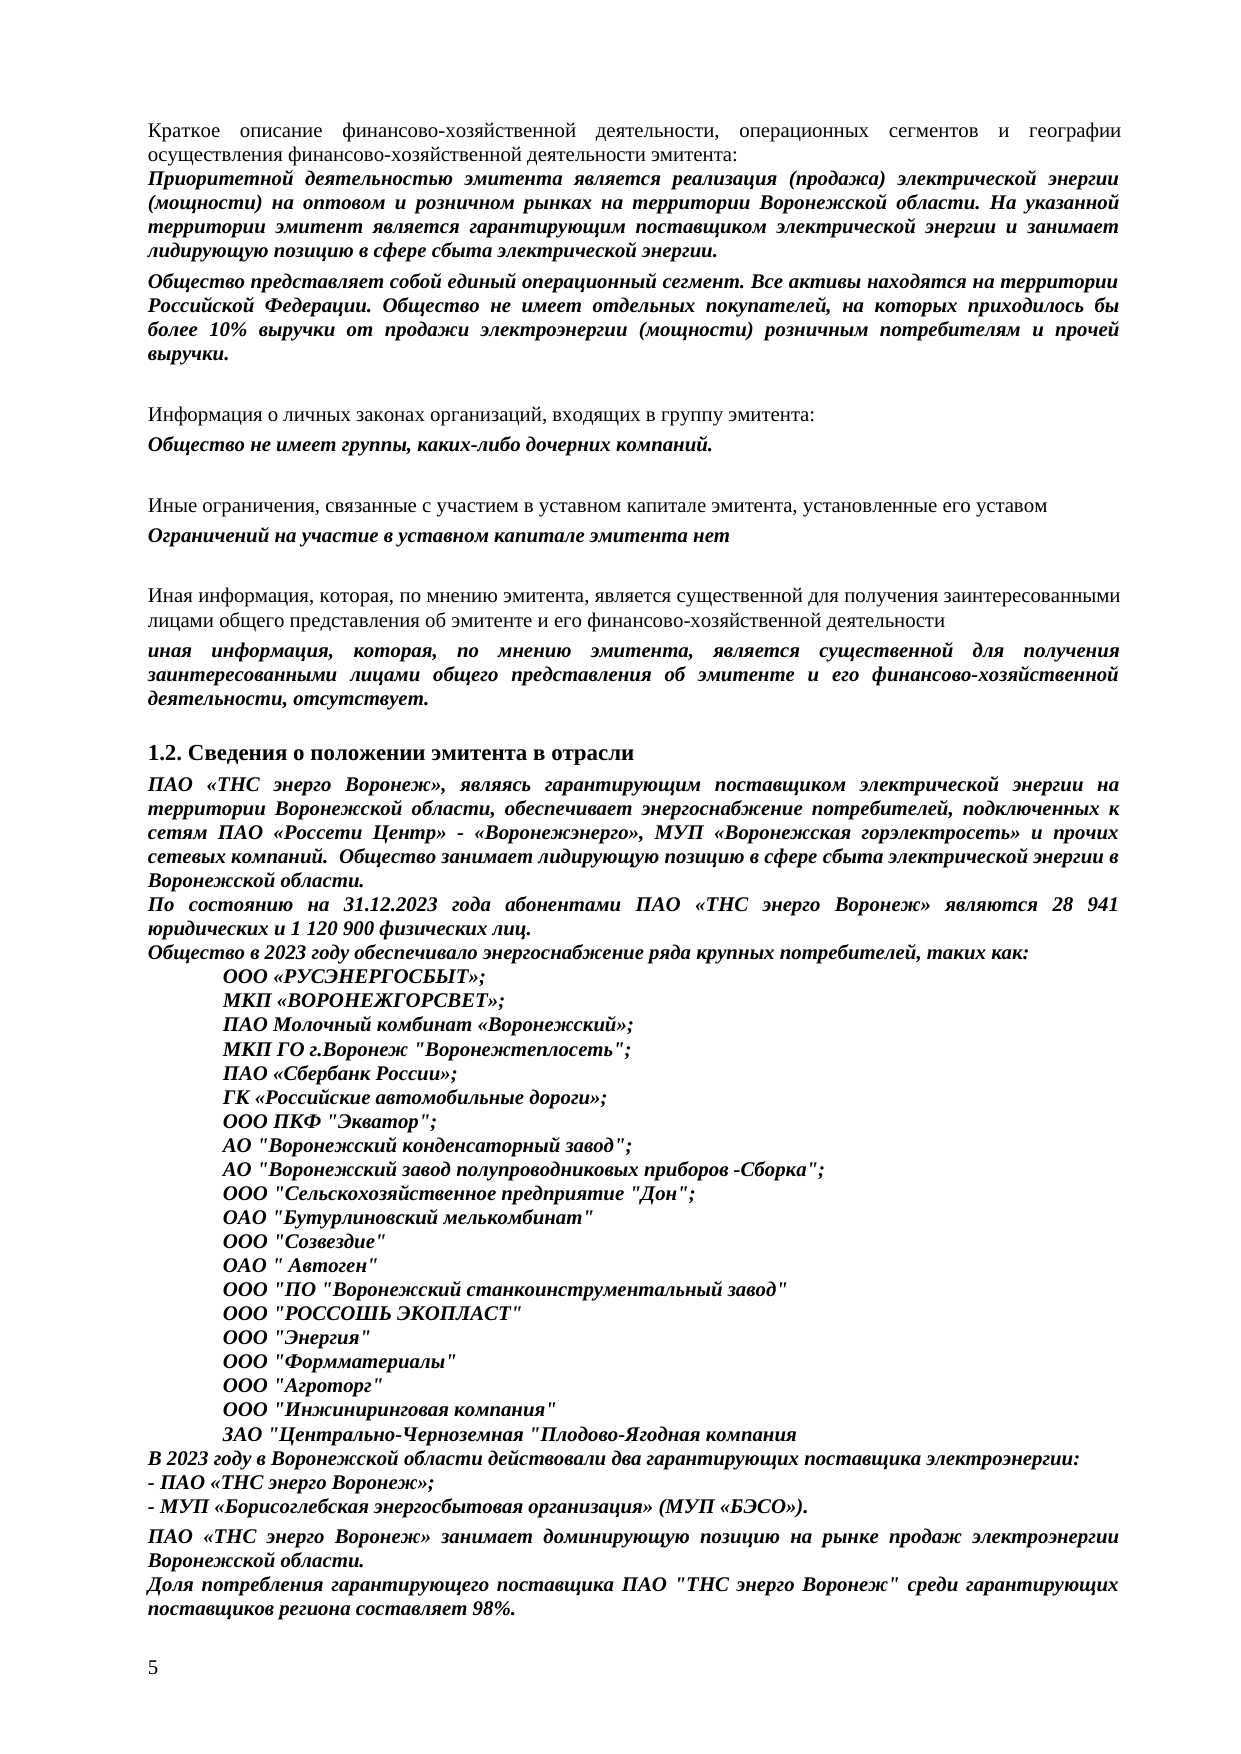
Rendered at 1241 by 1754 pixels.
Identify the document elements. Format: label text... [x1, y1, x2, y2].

text Иные ограничения, связанные с участием в уставном капитале эмитента, установленные его уставом [148, 492, 1122, 517]
text Информация о личных законах организаций, входящих в группу эмитента: [148, 402, 1122, 426]
text Ограничений на участие в уставном капитале эмитента нет [148, 523, 1122, 547]
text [148, 1524, 1122, 1620]
text ПАО «ТНС энерго Воронеж», являясь гарантирующим поставщиком электрической энергии на территории Воронежской области, обеспечивает энергоснабжение потребителей, подключенных к сетям ПАО «Россети Центр» - «Воронежэнерго», МУП «Воронежская горэлектросеть» и прочих сетевых компаний. Общество занимает лидирующую позицию в сфере сбыта электрической энергии в Воронежской области. По состоянию на 31.12.2023 года абонентами ПАО «ТНС энерго Воронеж» являются 28 941 юридических и 1 120 900 физических лиц. Общество в 2023 году обеспечивало энергоснабжение ряда крупных потребителей, таких как: ООО «РУСЭНЕРГОСБЫТ»; МКП «ВОРОНЕЖГОРСВЕТ»; ПАО Молочный комбинат «Воронежский»; МКП ГО г.Воронеж "Воронежтеплосеть"; ПАО «Сбербанк России»; ГК «Российские автомобильные дороги»; ООО ПКФ "Экватор"; АО "Воронежский конденсаторный завод"; АО "Воронежский завод полупроводниковых приборов -Сборка"; ООО "Сельскохозяйственное предприятие "Дон"; ОАО "Бутурлиновский мелькомбинат" ООО "Созвездие" ОАО " Автоген" ООО "ПО "Воронежский станкоинструментальный завод" ООО "РОССОШЬ ЭКОПЛАСТ" ООО "Энергия" ООО "Формматериалы" ООО "Агроторг" ООО "Инжиниринговая компания" ЗАО "Центрально-Черноземная "Плодово-Ягодная компания В 2023 году в Воронежской области действовали два гарантирующих поставщика электроэнергии: - ПАО «ТНС энерго Воронеж»; - МУП «Борисоглебская энергосбытовая организация» (МУП «БЭСО»). [148, 772, 1122, 1518]
text иная информация, которая, по мнению эмитента, является существенной для получения заинтересованными лицами общего представления об эмитенте и его финансово-хозяйственной деятельности, отсутствует. [148, 638, 1122, 710]
text Общество представляет собой единый операционный сегмент. Все активы находятся на территории Российской Федерации. Общество не имеет отдельных покупателей, на которых приходилось бы более 10% выручки от продажи электроэнергии (мощности) розничным потребителям и прочей выручки. [148, 269, 1122, 365]
subtitle 1.2. Сведения о положении эмитента в отрасли [148, 739, 1122, 766]
text Краткое описание финансово-хозяйственной деятельности, операционных сегментов и географии осуществления финансово-хозяйственной деятельности эмитента: Приоритетной деятельностью эмитента является реализация (продажа) электрической энергии (мощности) на оптовом и розничном рынках на территории Воронежской области. На указанной территории эмитент является гарантирующим поставщиком электрической энергии и занимает лидирующую позицию в сфере сбыта электрической энергии. [148, 118, 1122, 262]
text Общество не имеет группы, каких-либо дочерних компаний. [148, 432, 1122, 456]
text Иная информация, которая, по мнению эмитента, является существенной для получения заинтересованными лицами общего представления об эмитенте и его финансово-хозяйственной деятельности [148, 583, 1122, 632]
